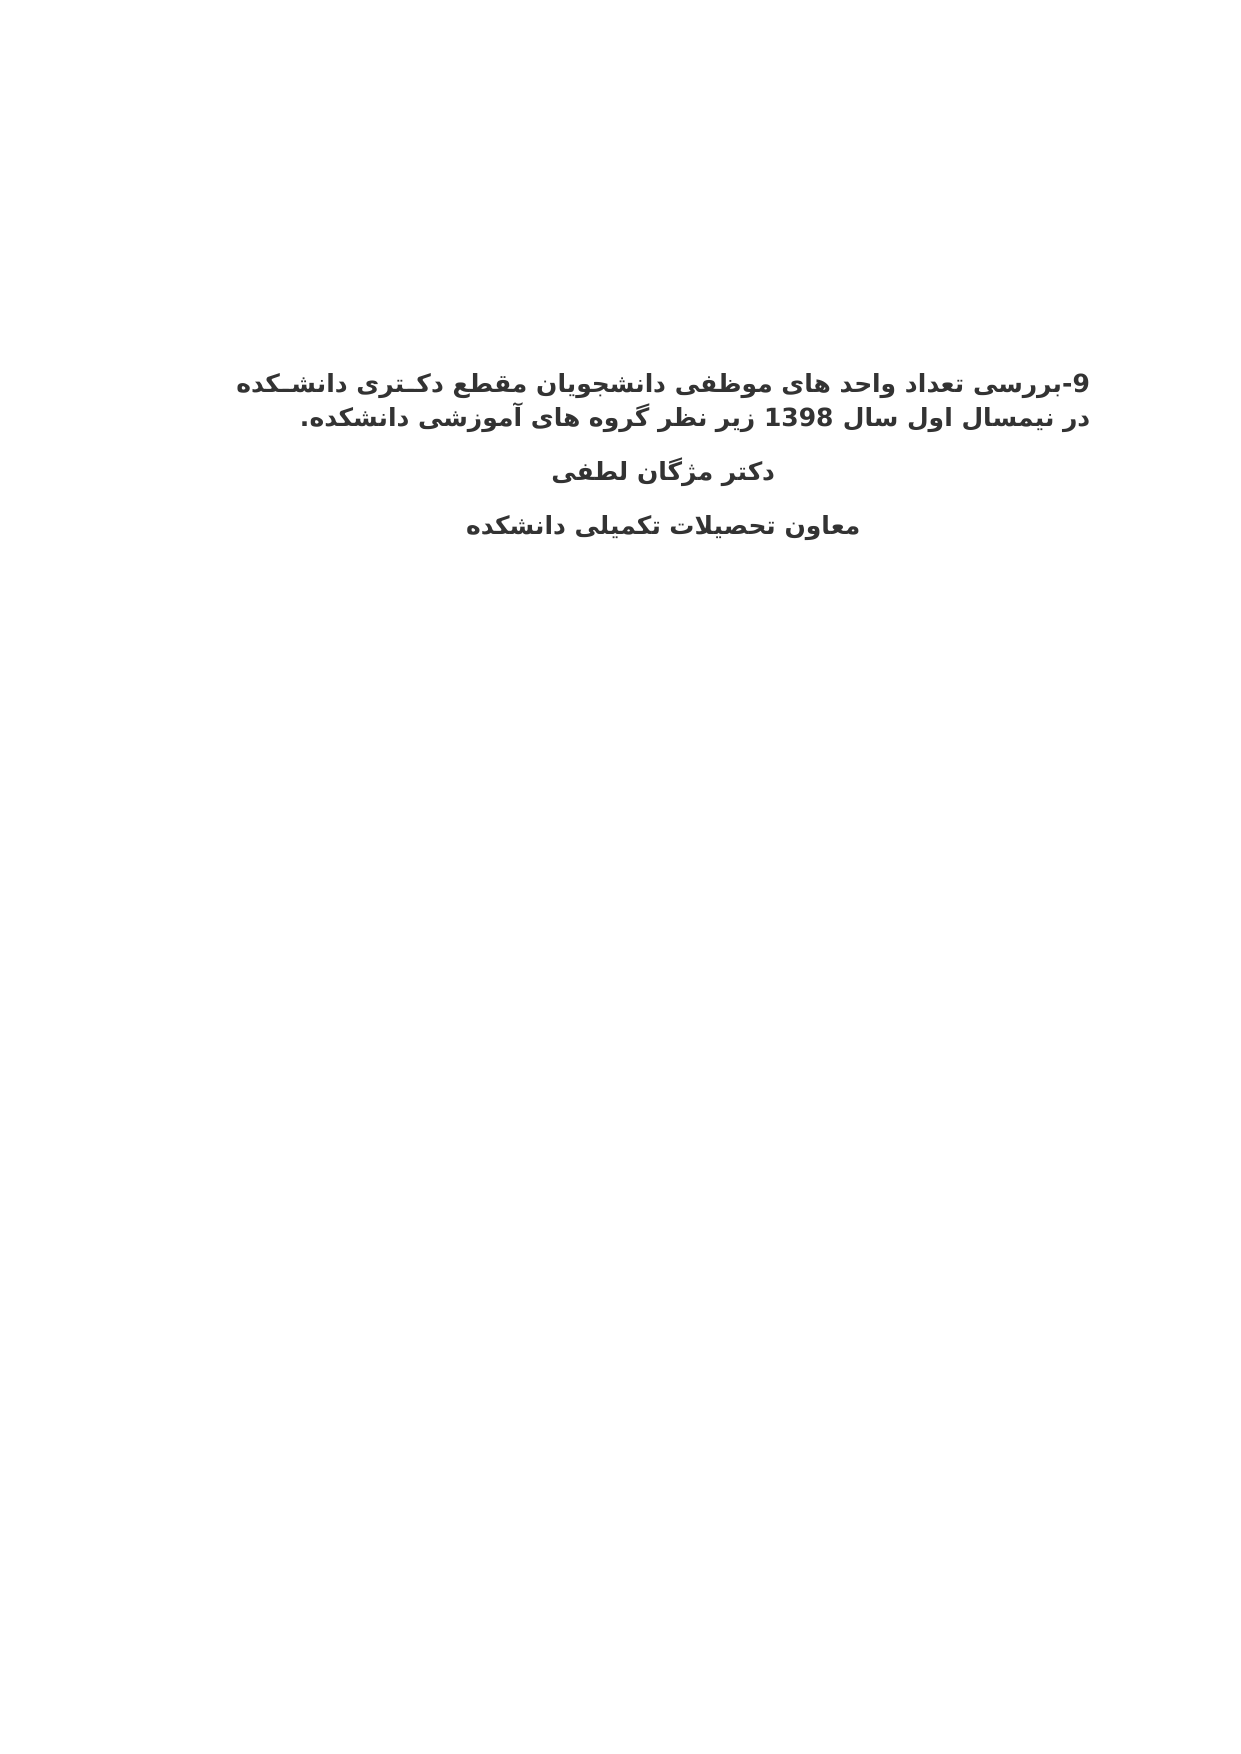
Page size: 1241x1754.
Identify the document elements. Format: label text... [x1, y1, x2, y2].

text 9-بررسی تعداد واحد های موظفی دانشجویان مقطع دکتری دانشکده در نیمسال اول سال 1398 زیر نظر گروه های آموزشی دانشکده. [236, 369, 1090, 432]
text دکتر مژگان لطفی [236, 457, 1090, 486]
text معاون تحصیلات تکمیلی دانشکده [236, 511, 1090, 541]
